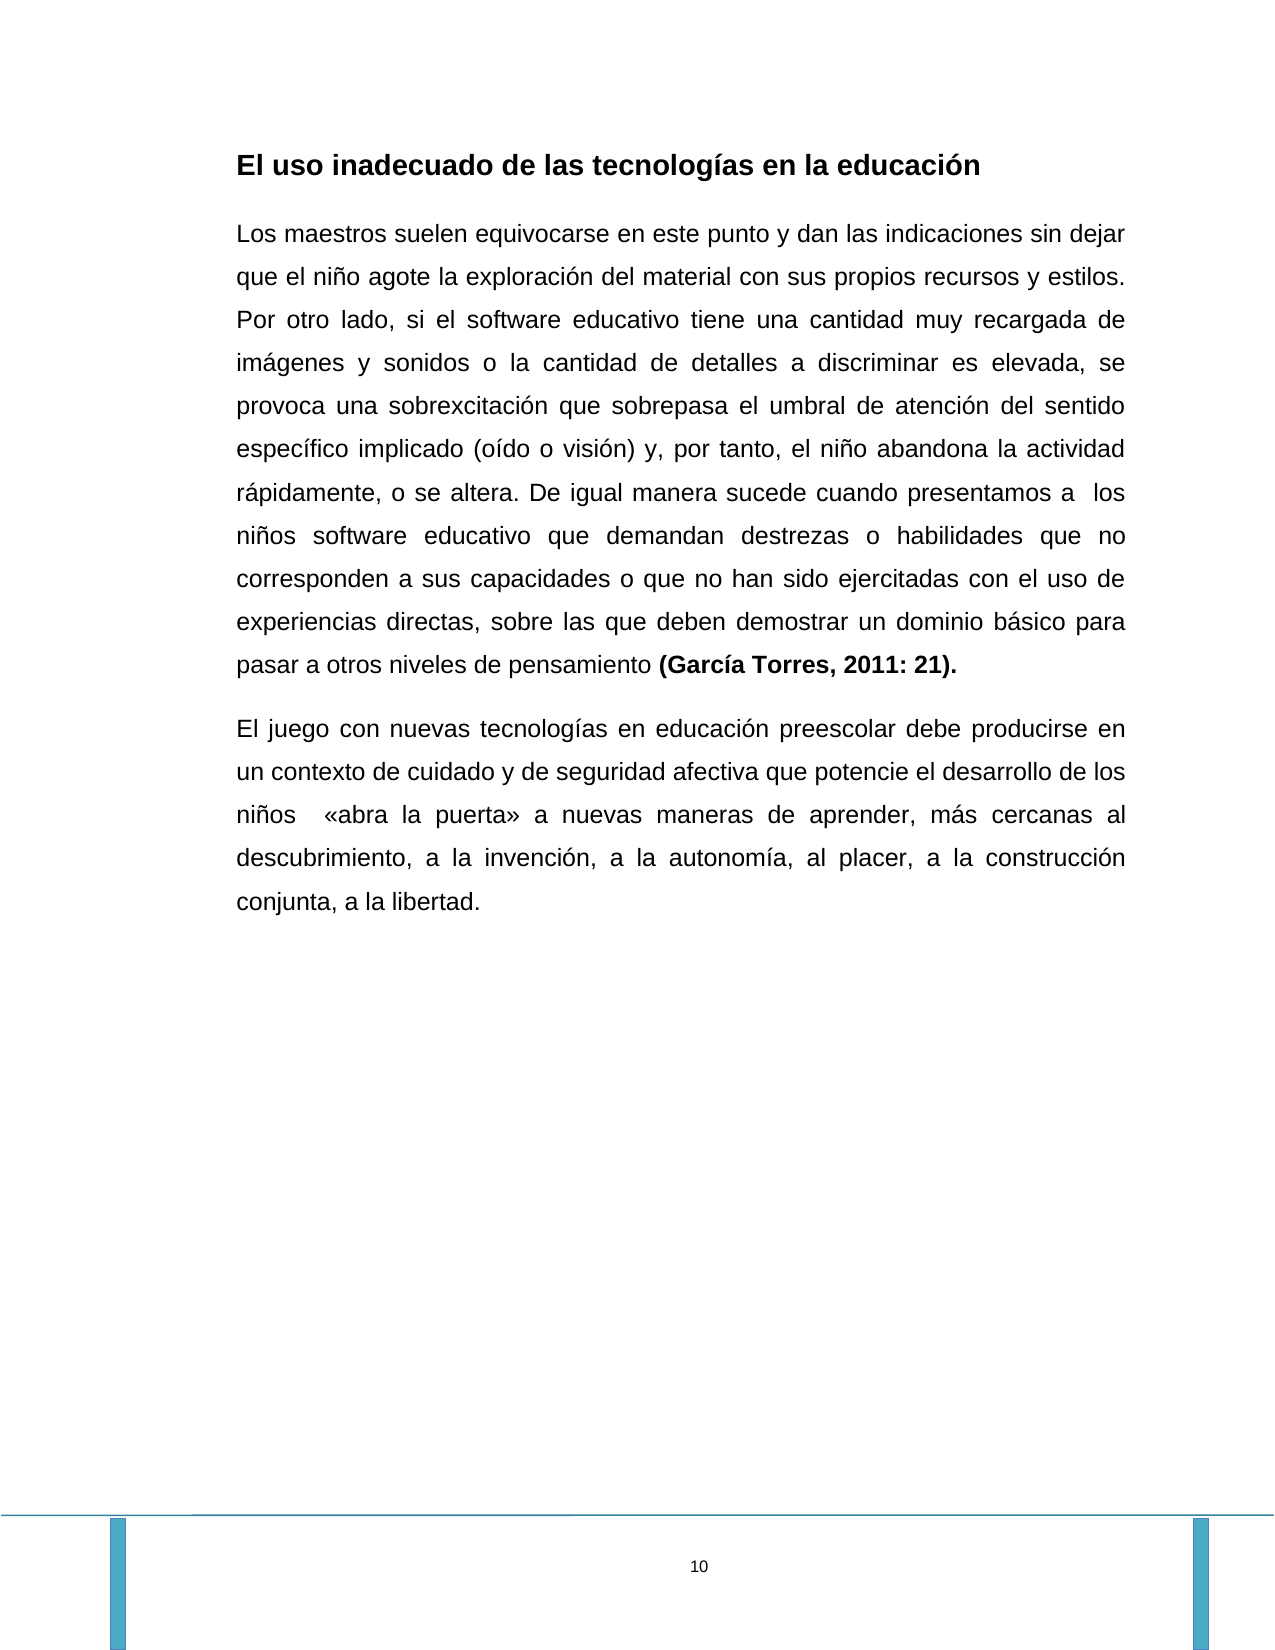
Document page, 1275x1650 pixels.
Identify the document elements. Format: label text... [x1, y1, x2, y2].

text El uso inadecuado de las tecnologías en la educación [236, 148, 1127, 181]
text El juego con nuevas tecnologías en educación preescolar debe producirse en un contexto de cuidado y de seguridad afectiva que potencie el desarrollo de los niños «abra la puerta» a nuevas maneras de aprender, más cercanas al descubrimiento, a la invención, a la autonomía, al placer, a la construcción conjunta, a la libertad. [236, 714, 1127, 915]
text Los maestros suelen equivocarse en este punto y dan las indicaciones sin dejar que el niño agote la exploración del material con sus propios recursos y estilos. Por otro lado, si el software educativo tiene una cantidad muy recargada de imágenes y sonidos o la cantidad de detalles a discriminar es elevada, se provoca una sobrexcitación que sobrepasa el umbral de atención del sentido específico implicado (oído o visión) y, por tanto, el niño abandona la actividad rápidamente, o se altera. De igual manera sucede cuando presentamos a los niños software educativo que demandan destrezas o habilidades que no corresponden a sus capacidades o que no han sido ejercitadas con el uso de experiencias directas, sobre las que deben demostrar un dominio básico para pasar a otros niveles de pensamiento (García Torres, 2011: 21). [236, 219, 1127, 679]
